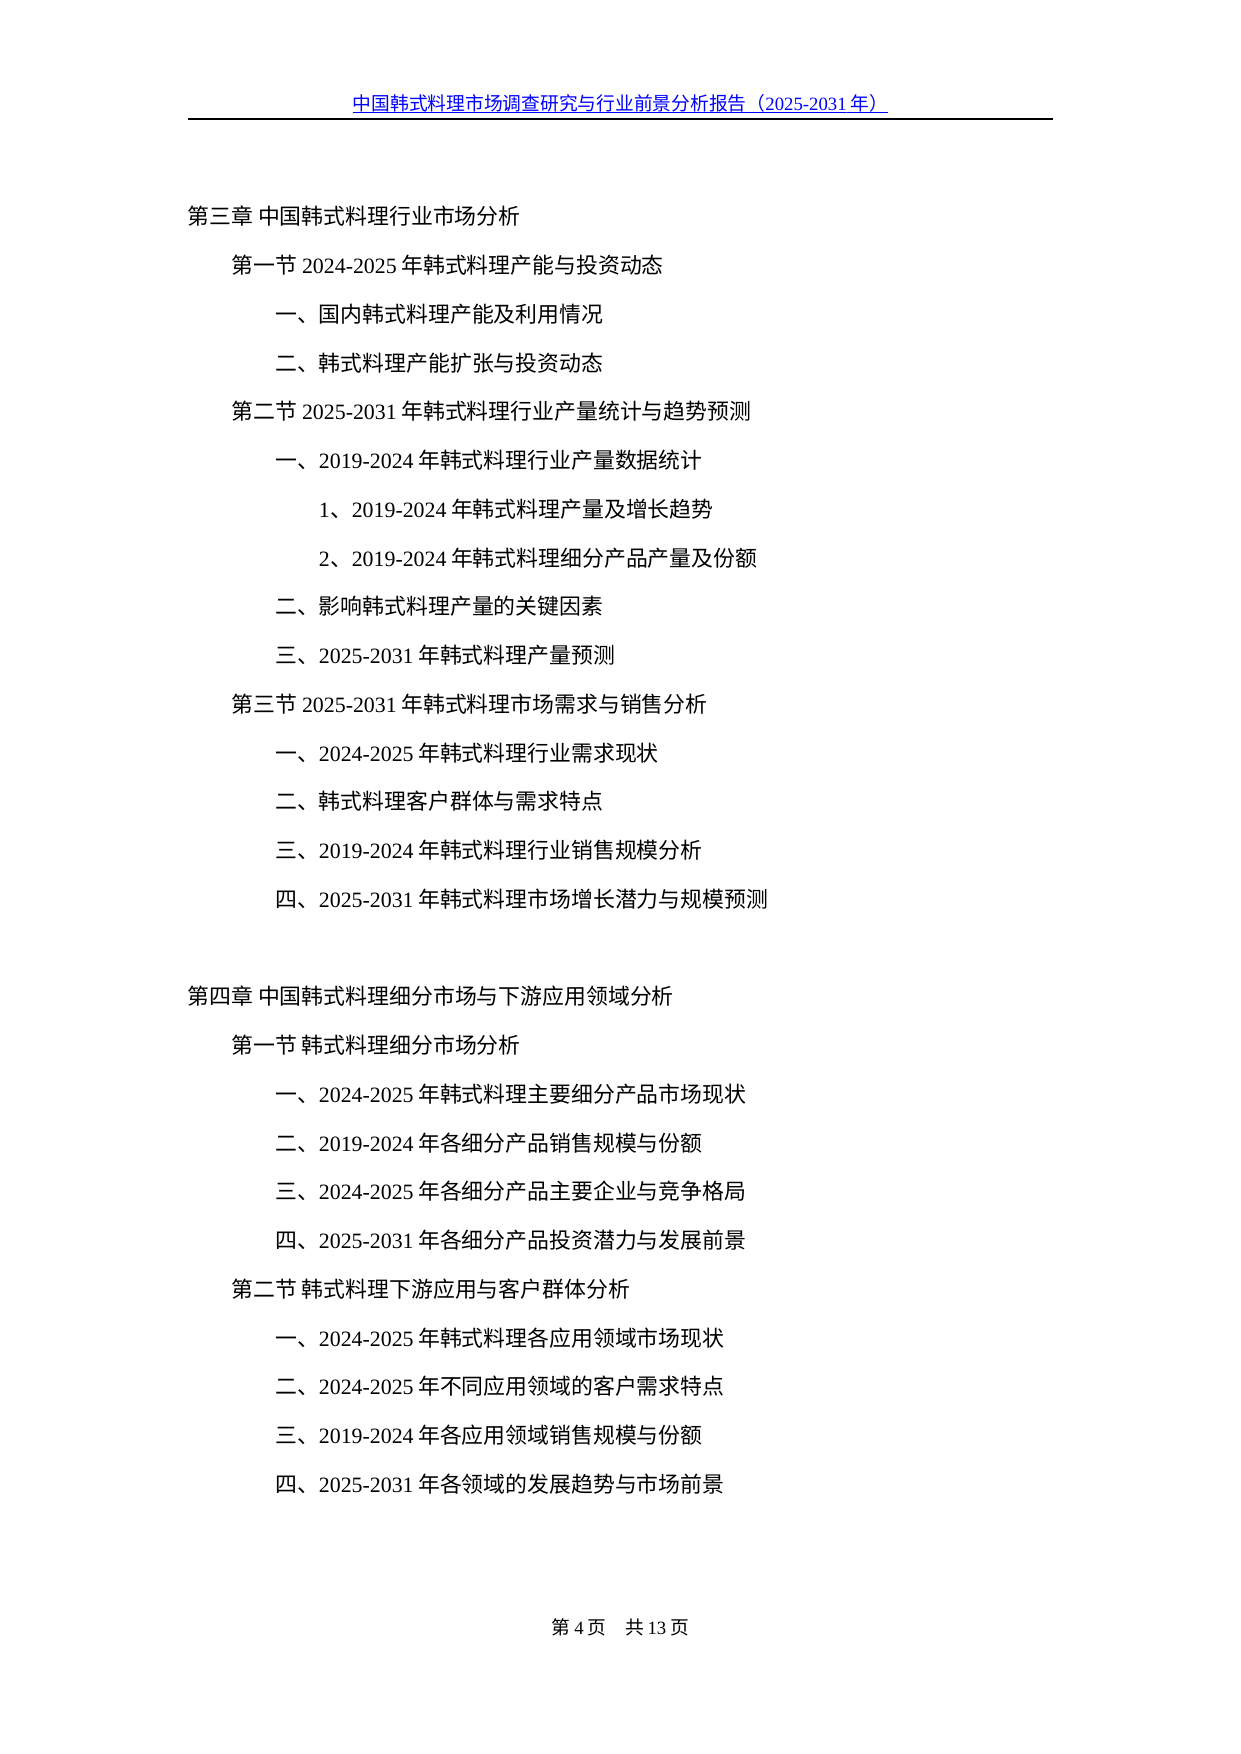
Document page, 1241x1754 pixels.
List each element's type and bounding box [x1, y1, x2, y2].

text [187, 150, 1053, 1499]
